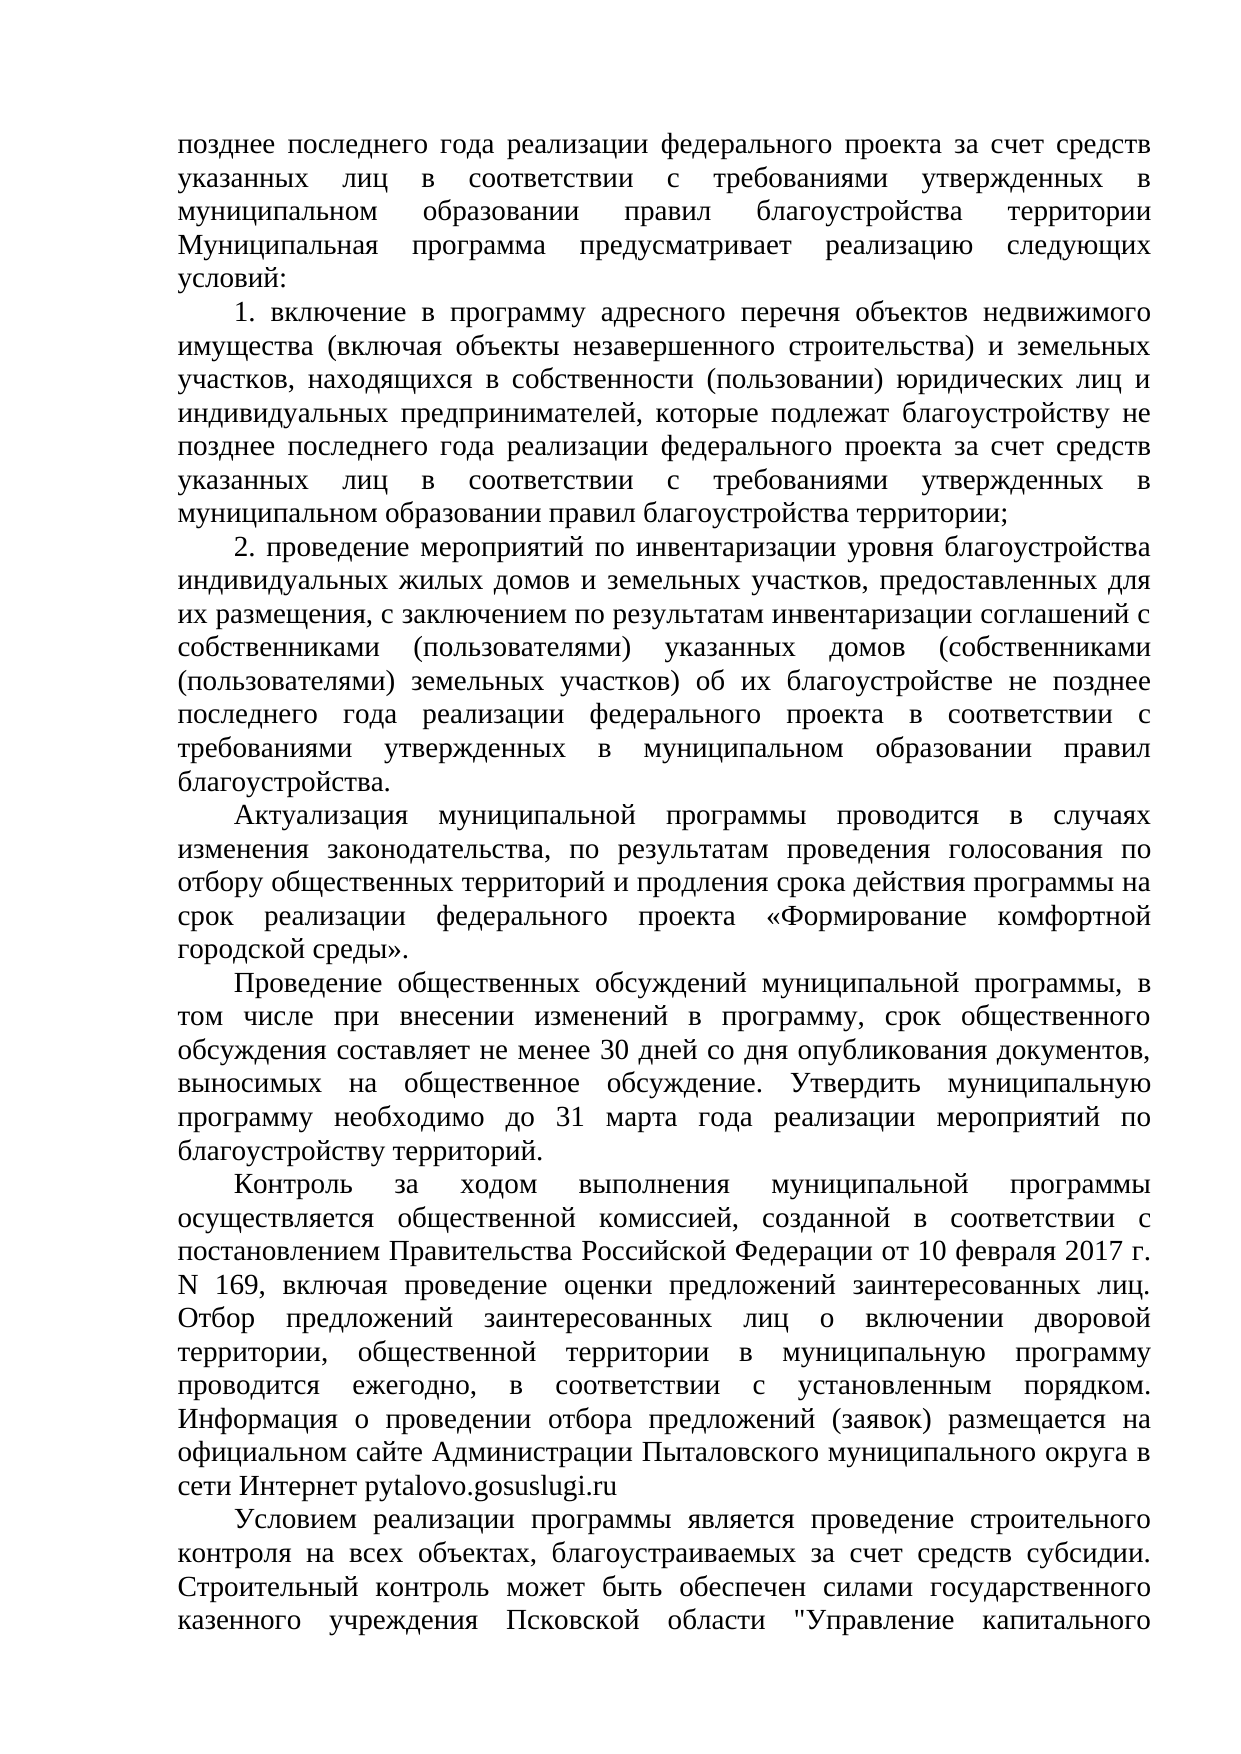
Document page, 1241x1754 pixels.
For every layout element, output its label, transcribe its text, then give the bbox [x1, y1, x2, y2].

text 2. проведение мероприятий по инвентаризации уровня благоустройства индивидуальных жилых домов и земельных участков, предоставленных для их размещения, с заключением по результатам инвентаризации соглашений с собственниками (пользователями) указанных домов (собственниками (пользователями) земельных участков) об их благоустройстве не позднее последнего года реализации федерального проекта в соответствии с требованиями утвержденных в муниципальном образовании правил благоустройства. [177, 529, 1152, 797]
text Актуализация муниципальной программы проводится в случаях изменения законодательства, по результатам проведения голосования по отбору общественных территорий и продления срока действия программы на срок реализации федерального проекта «Формирование комфортной городской среды». [177, 797, 1152, 965]
text Контроль за ходом выполнения муниципальной программы осуществляется общественной комиссией, созданной в соответствии с постановлением Правительства Российской Федерации от 10 февраля 2017 г. N 169, включая проведение оценки предложений заинтересованных лиц. Отбор предложений заинтересованных лиц о включении дворовой территории, общественной территории в муниципальную программу проводится ежегодно, в соответствии с установленным порядком. Информация о проведении отбора предложений (заявок) размещается на официальном сайте Администрации Пыталовского муниципального округа в сети Интернет pytalovo.gosuslugi.ru [177, 1166, 1152, 1502]
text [177, 126, 1152, 294]
text Проведение общественных обсуждений муниципальной программы, в том числе при внесении изменений в программу, срок общественного обсуждения составляет не менее 30 дней со дня опубликования документов, выносимых на общественное обсуждение. Утвердить муниципальную программу необходимо до 31 марта года реализации мероприятий по благоустройству территорий. [177, 965, 1152, 1166]
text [177, 1502, 1152, 1636]
text 1. включение в программу адресного перечня объектов недвижимого имущества (включая объекты незавершенного строительства) и земельных участков, находящихся в собственности (пользовании) юридических лиц и индивидуальных предпринимателей, которые подлежат благоустройству не позднее последнего года реализации федерального проекта за счет средств указанных лиц в соответствии с требованиями утвержденных в муниципальном образовании правил благоустройства территории; [177, 294, 1152, 529]
